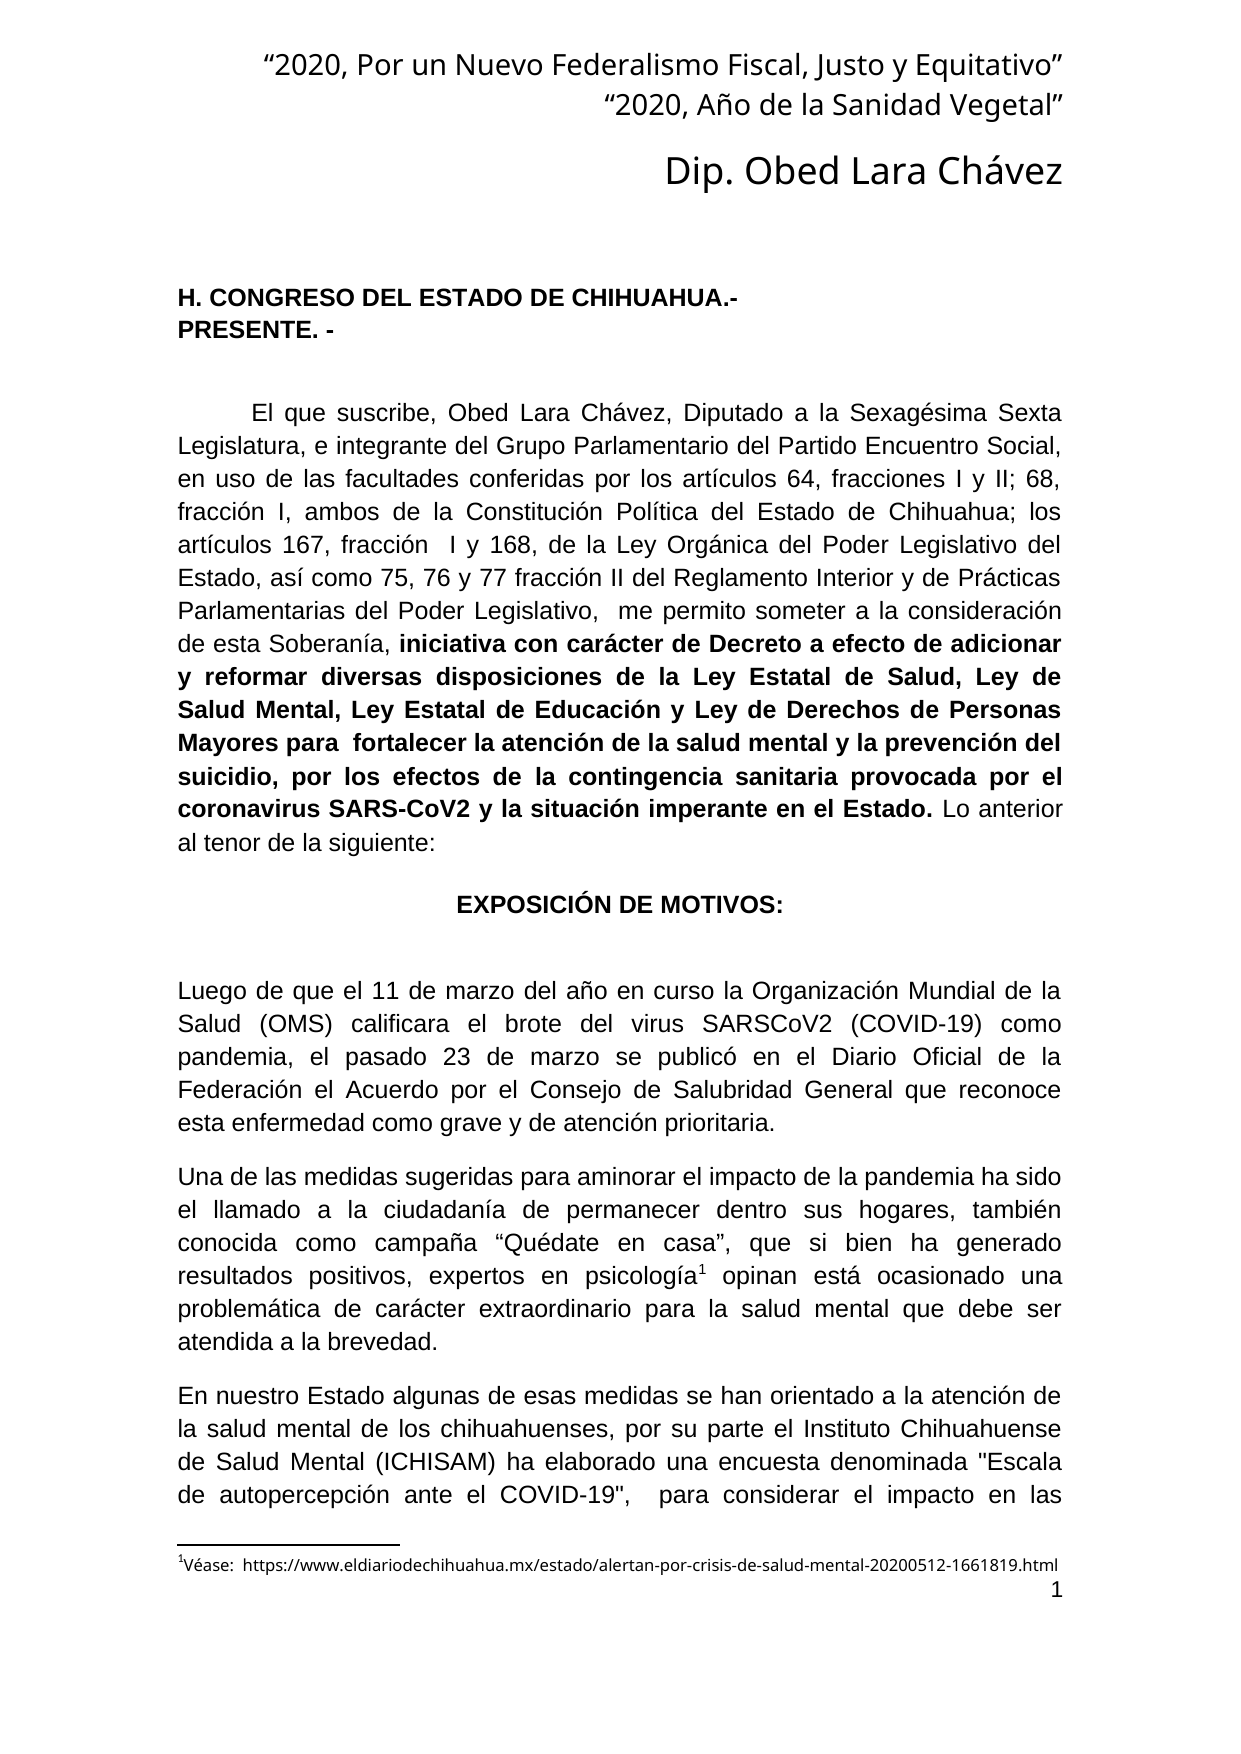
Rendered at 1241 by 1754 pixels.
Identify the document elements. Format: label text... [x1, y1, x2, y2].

text Luego de que el 11 de marzo del año en curso la Organización Mundial de la Salud (OMS) calificara el brote del virus SARSCoV2 (COVID-19) como pandemia, el pasado 23 de marzo se publicó en el Diario Oficial de la Federación el Acuerdo por el Consejo de Salubridad General que reconoce esta enfermedad como grave y de atención prioritaria. [177, 976, 1063, 1137]
text H. CONGRESO DEL ESTADO DE CHIHUAHUA.- [177, 282, 1063, 311]
subtitle EXPOSICIÓN DE MOTIVOS: [177, 890, 1063, 918]
text PRESENTE. - [177, 316, 1063, 344]
text El que suscribe, Obed Lara Chávez, Diputado a la Sexagésima Sexta Legislatura, e integrante del Grupo Parlamentario del Partido Encuentro Social, en uso de las facultades conferidas por los artículos 64, fracciones I y II; 68, fracción I, ambos de la Constitución Política del Estado de Chihuahua; los artículos 167, fracción I y 168, de la Ley Orgánica del Poder Legislativo del Estado, así como 75, 76 y 77 fracción II del Reglamento Interior y de Prácticas Parlamentarias del Poder Legislativo, me permito someter a la consideración de esta Soberanía, iniciativa con carácter de Decreto a efecto de adicionar y reformar diversas disposiciones de la Ley Estatal de Salud, Ley de Salud Mental, Ley Estatal de Educación y Ley de Derechos de Personas Mayores para fortalecer la atención de la salud mental y la prevención del suicidio, por los efectos de la contingencia sanitaria provocada por el coronavirus SARS-CoV2 y la situación imperante en el Estado. Lo anterior al tenor de la siguiente: [177, 398, 1063, 856]
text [177, 1381, 1063, 1508]
text Una de las medidas sugeridas para aminorar el impacto de la pandemia ha sido el llamado a la ciudadanía de permanecer dentro sus hogares, también conocida como campaña “Quédate en casa”, que si bien ha generado resultados positivos, expertos en psicología opinan está ocasionado una problemática de carácter extraordinario para la salud mental que debe ser atendida a la brevedad. [177, 1162, 1063, 1356]
